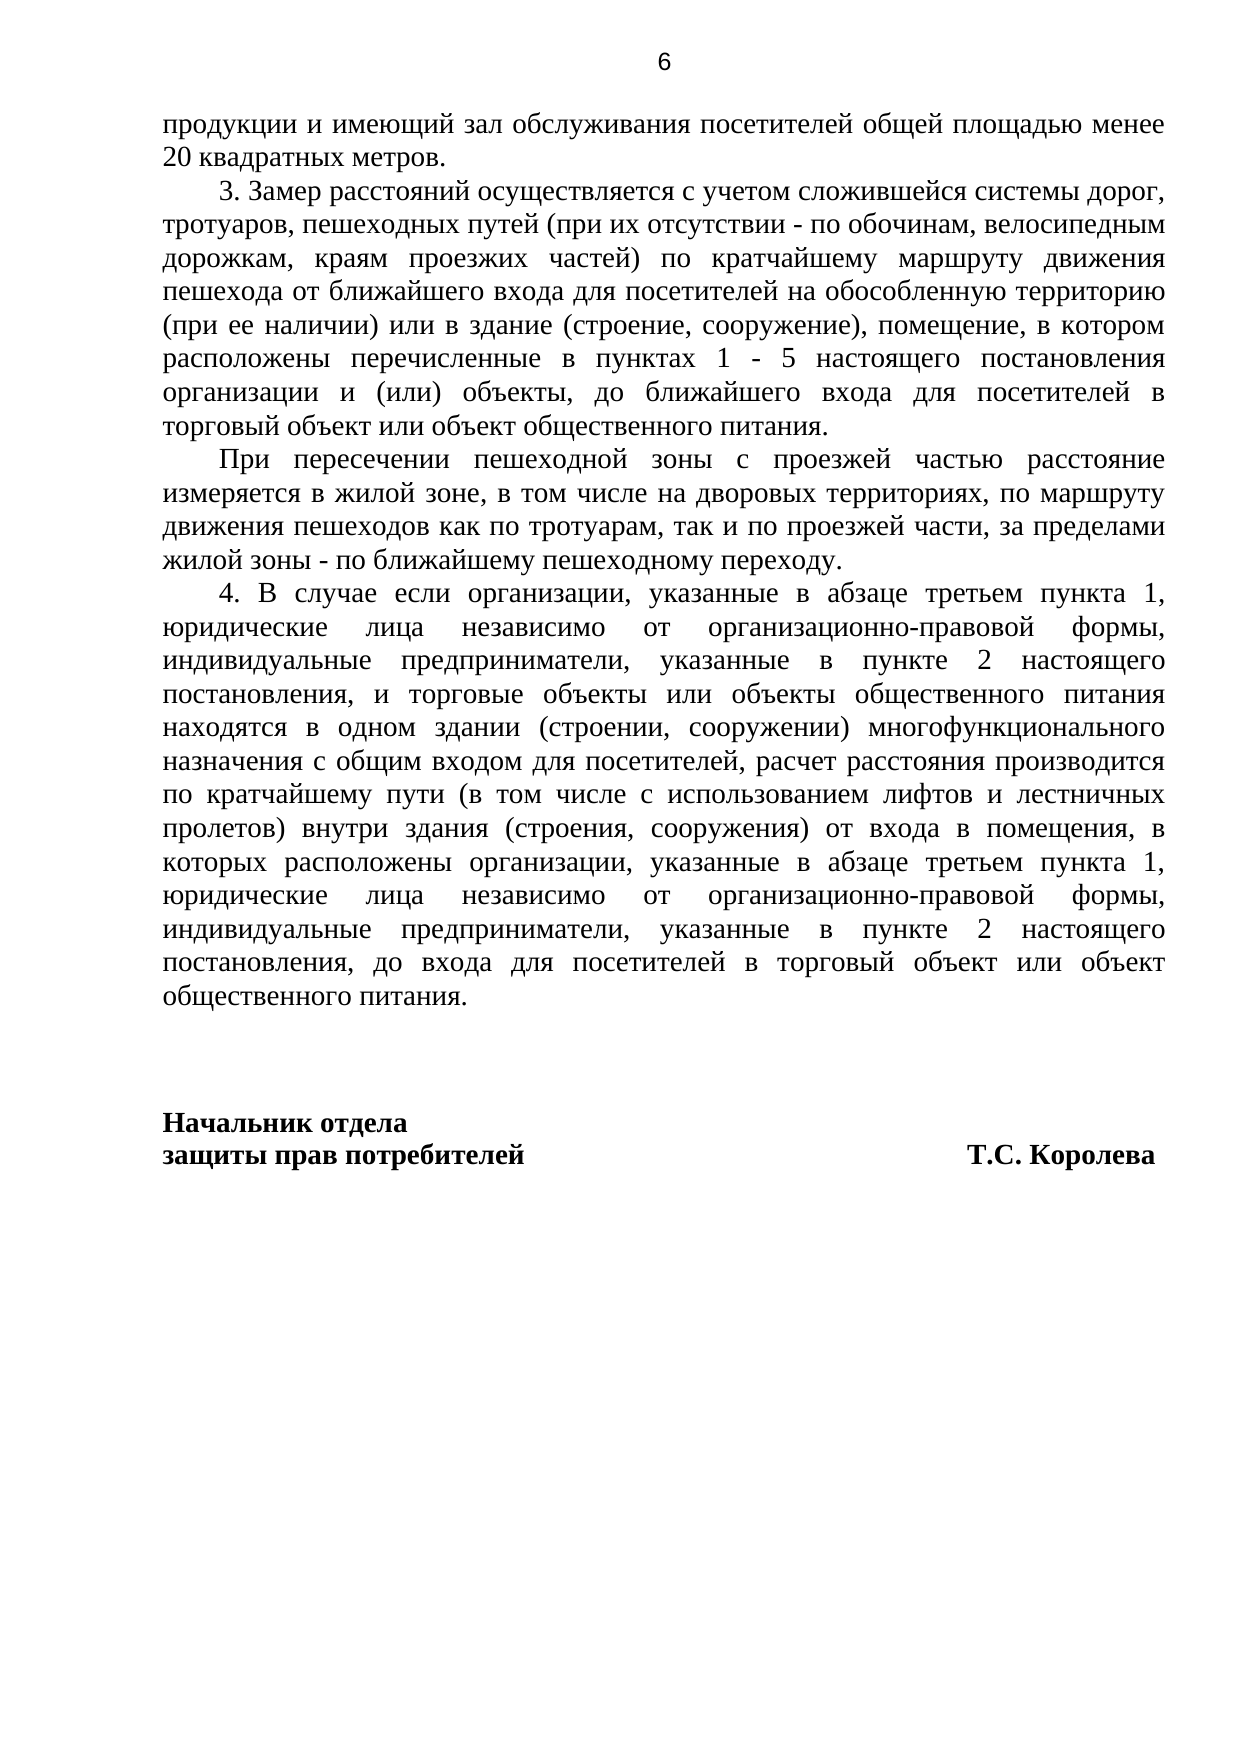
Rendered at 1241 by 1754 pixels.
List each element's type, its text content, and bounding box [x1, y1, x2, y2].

text При пересечении пешеходной зоны с проезжей частью расстояние измеряется в жилой зоне, в том числе на дворовых территориях, по маршруту движения пешеходов как по тротуарам, так и по проезжей части, за пределами жилой зоны - по ближайшему пешеходному переходу. [162, 441, 1166, 575]
text Начальник отдела [162, 1112, 1166, 1137]
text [162, 106, 1166, 173]
text 4. В случае если организации, указанные в абзаце третьем пункта 1, юридические лица независимо от организационно-правовой формы, индивидуальные предприниматели, указанные в пункте 2 настоящего постановления, и торговые объекты или объекты общественного питания находятся в одном здании (строении, сооружении) многофункционального назначения с общим входом для посетителей, расчет расстояния производится по кратчайшему пути (в том числе с использованием лифтов и лестничных пролетов) внутри здания (строения, сооружения) от входа в помещения, в которых расположены организации, указанные в абзаце третьем пункта 1, юридические лица независимо от организационно-правовой формы, индивидуальные предприниматели, указанные в пункте 2 настоящего постановления, до входа для посетителей в торговый объект или объект общественного питания. [162, 575, 1166, 1011]
text защиты прав потребителей Т.С. Королева [162, 1137, 1166, 1171]
text 3. Замер расстояний осуществляется с учетом сложившейся системы дорог, тротуаров, пешеходных путей (при их отсутствии - по обочинам, велосипедным дорожкам, краям проезжих частей) по кратчайшему маршруту движения пешехода от ближайшего входа для посетителей на обособленную территорию (при ее наличии) или в здание (строение, сооружение), помещение, в котором расположены перечисленные в пунктах 1 - 5 настоящего постановления организации и (или) объекты, до ближайшего входа для посетителей в торговый объект или объект общественного питания. [162, 173, 1166, 441]
